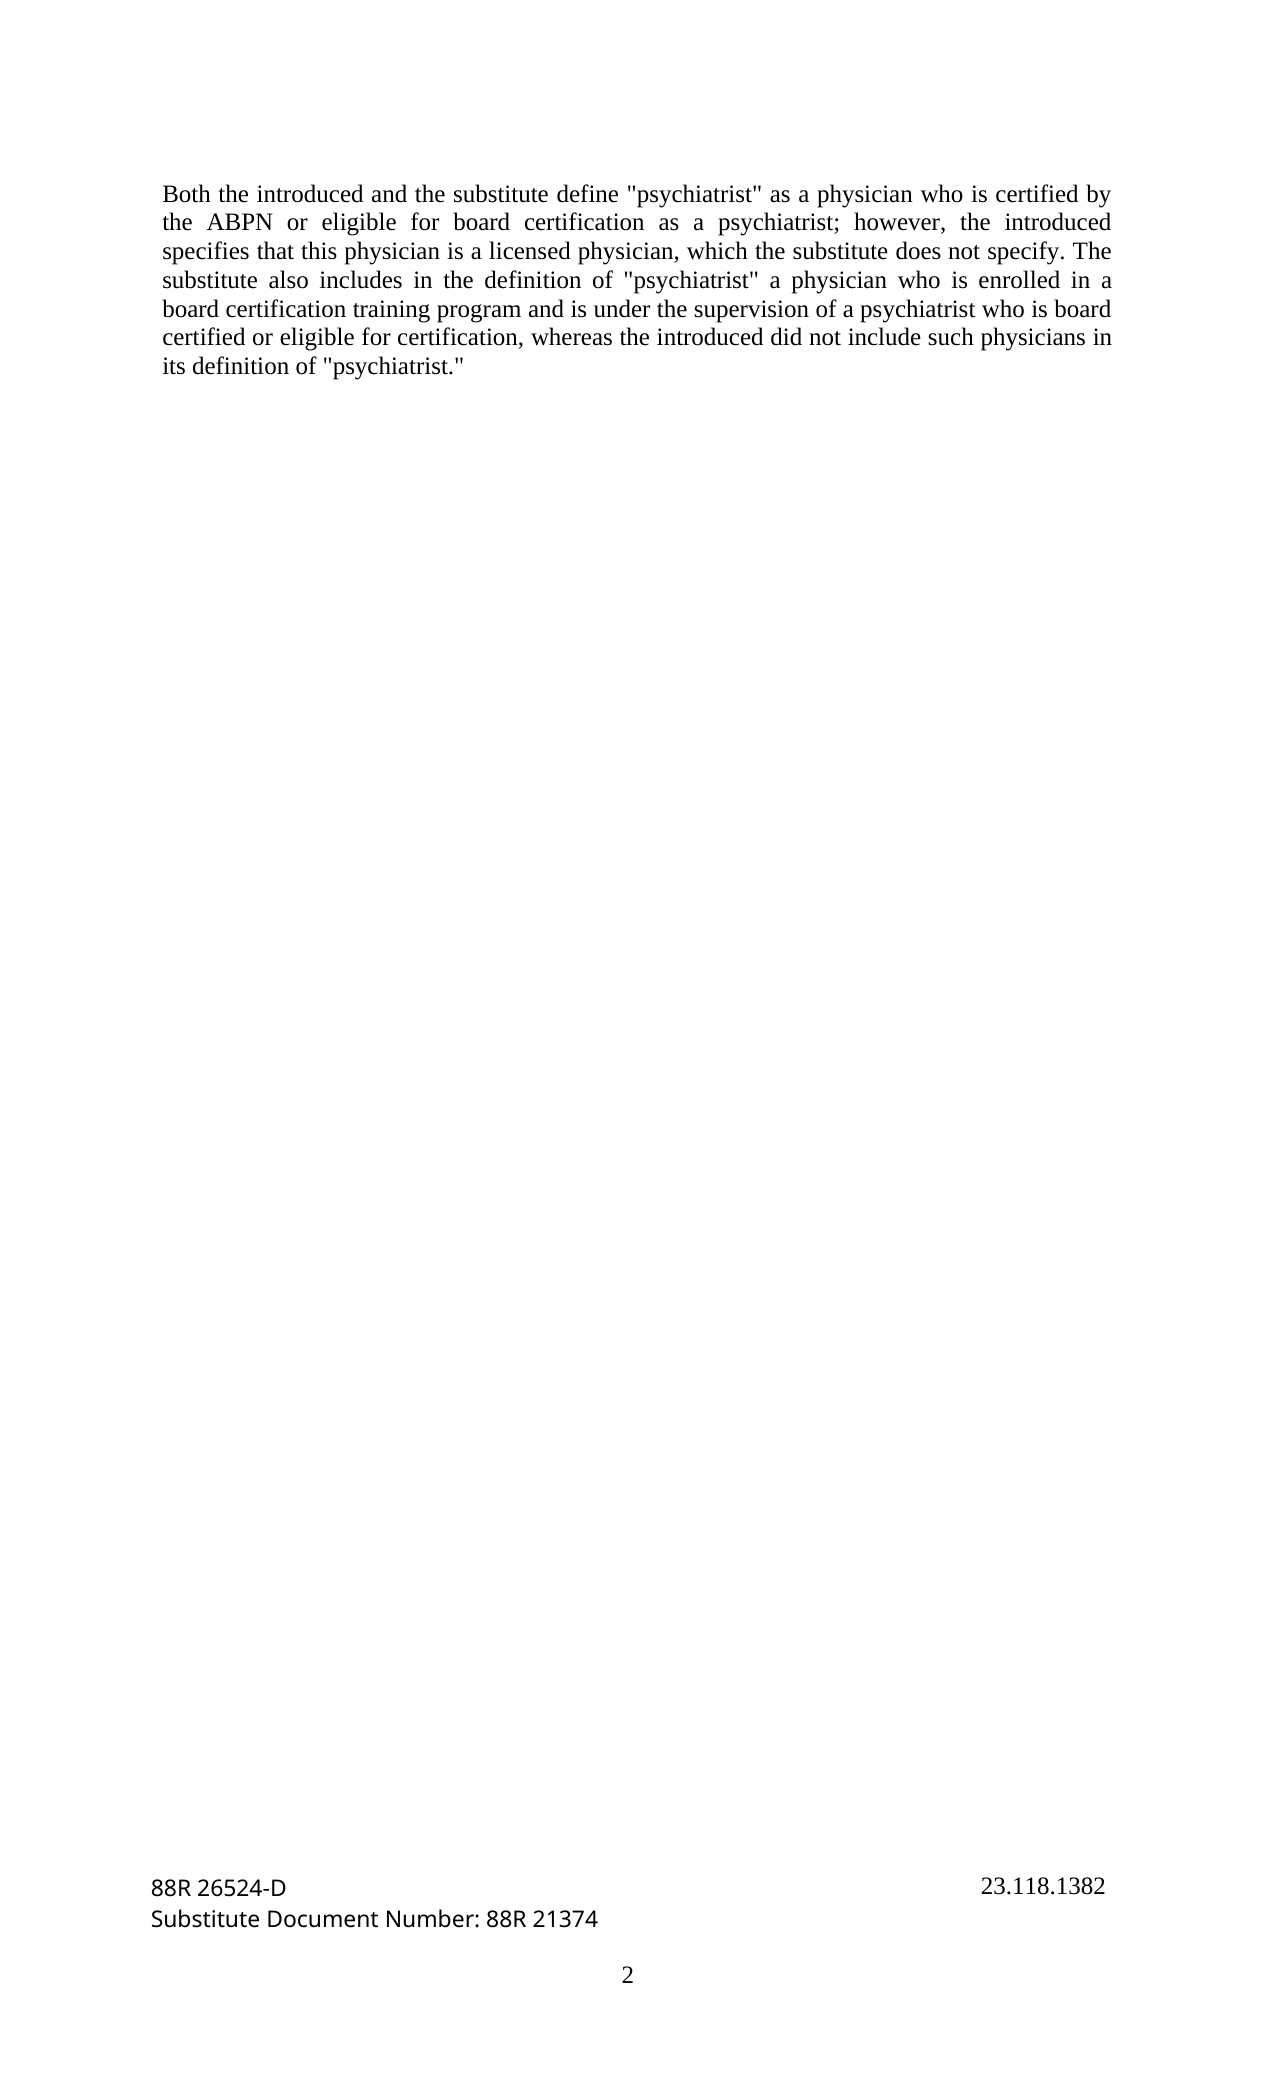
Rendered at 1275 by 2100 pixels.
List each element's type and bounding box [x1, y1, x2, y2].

table_cell [150, 150, 1125, 380]
